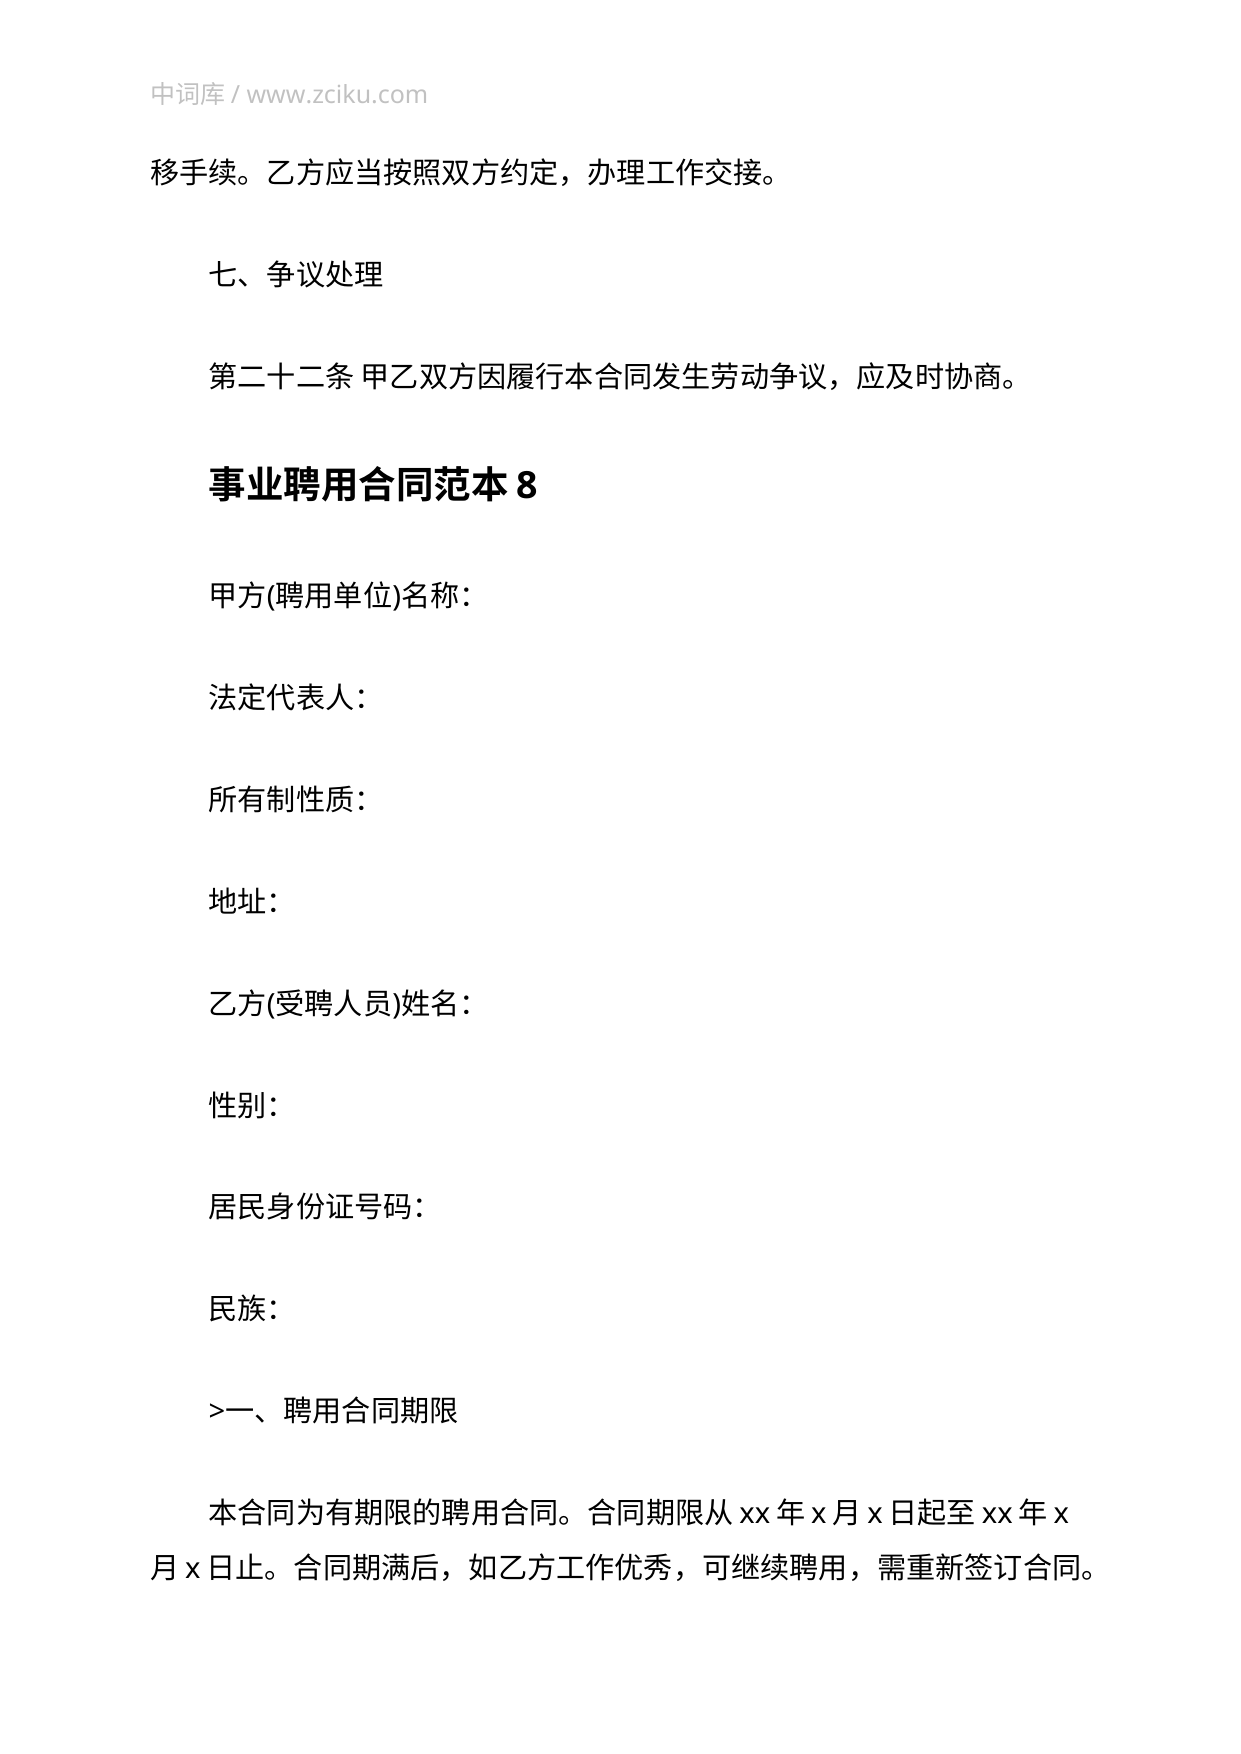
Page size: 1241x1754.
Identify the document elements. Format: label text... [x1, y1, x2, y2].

text >一、聘用合同期限 [150, 1387, 1090, 1430]
text 居民身份证号码： [150, 1184, 1090, 1226]
text 民族： [150, 1286, 1090, 1328]
text 乙方(受聘人员)姓名： [150, 980, 1090, 1023]
text 七、争议处理 [150, 252, 1090, 294]
text 本合同为有期限的聘用合同。合同期限从xx年x月x日起至xx年x月x日止。合同期满后，如乙方工作优秀，可继续聘用，需重新签订合同。 [150, 1489, 1090, 1587]
text 第二十二条 甲乙双方因履行本合同发生劳动争议，应及时协商。 [150, 353, 1090, 396]
text 性别： [150, 1082, 1090, 1124]
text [150, 150, 1090, 192]
text 甲方(聘用单位)名称： [150, 573, 1090, 615]
text 地址： [150, 878, 1090, 921]
text 事业聘用合同范本8 [150, 455, 1090, 510]
text 所有制性质： [150, 777, 1090, 819]
text 法定代表人： [150, 675, 1090, 717]
